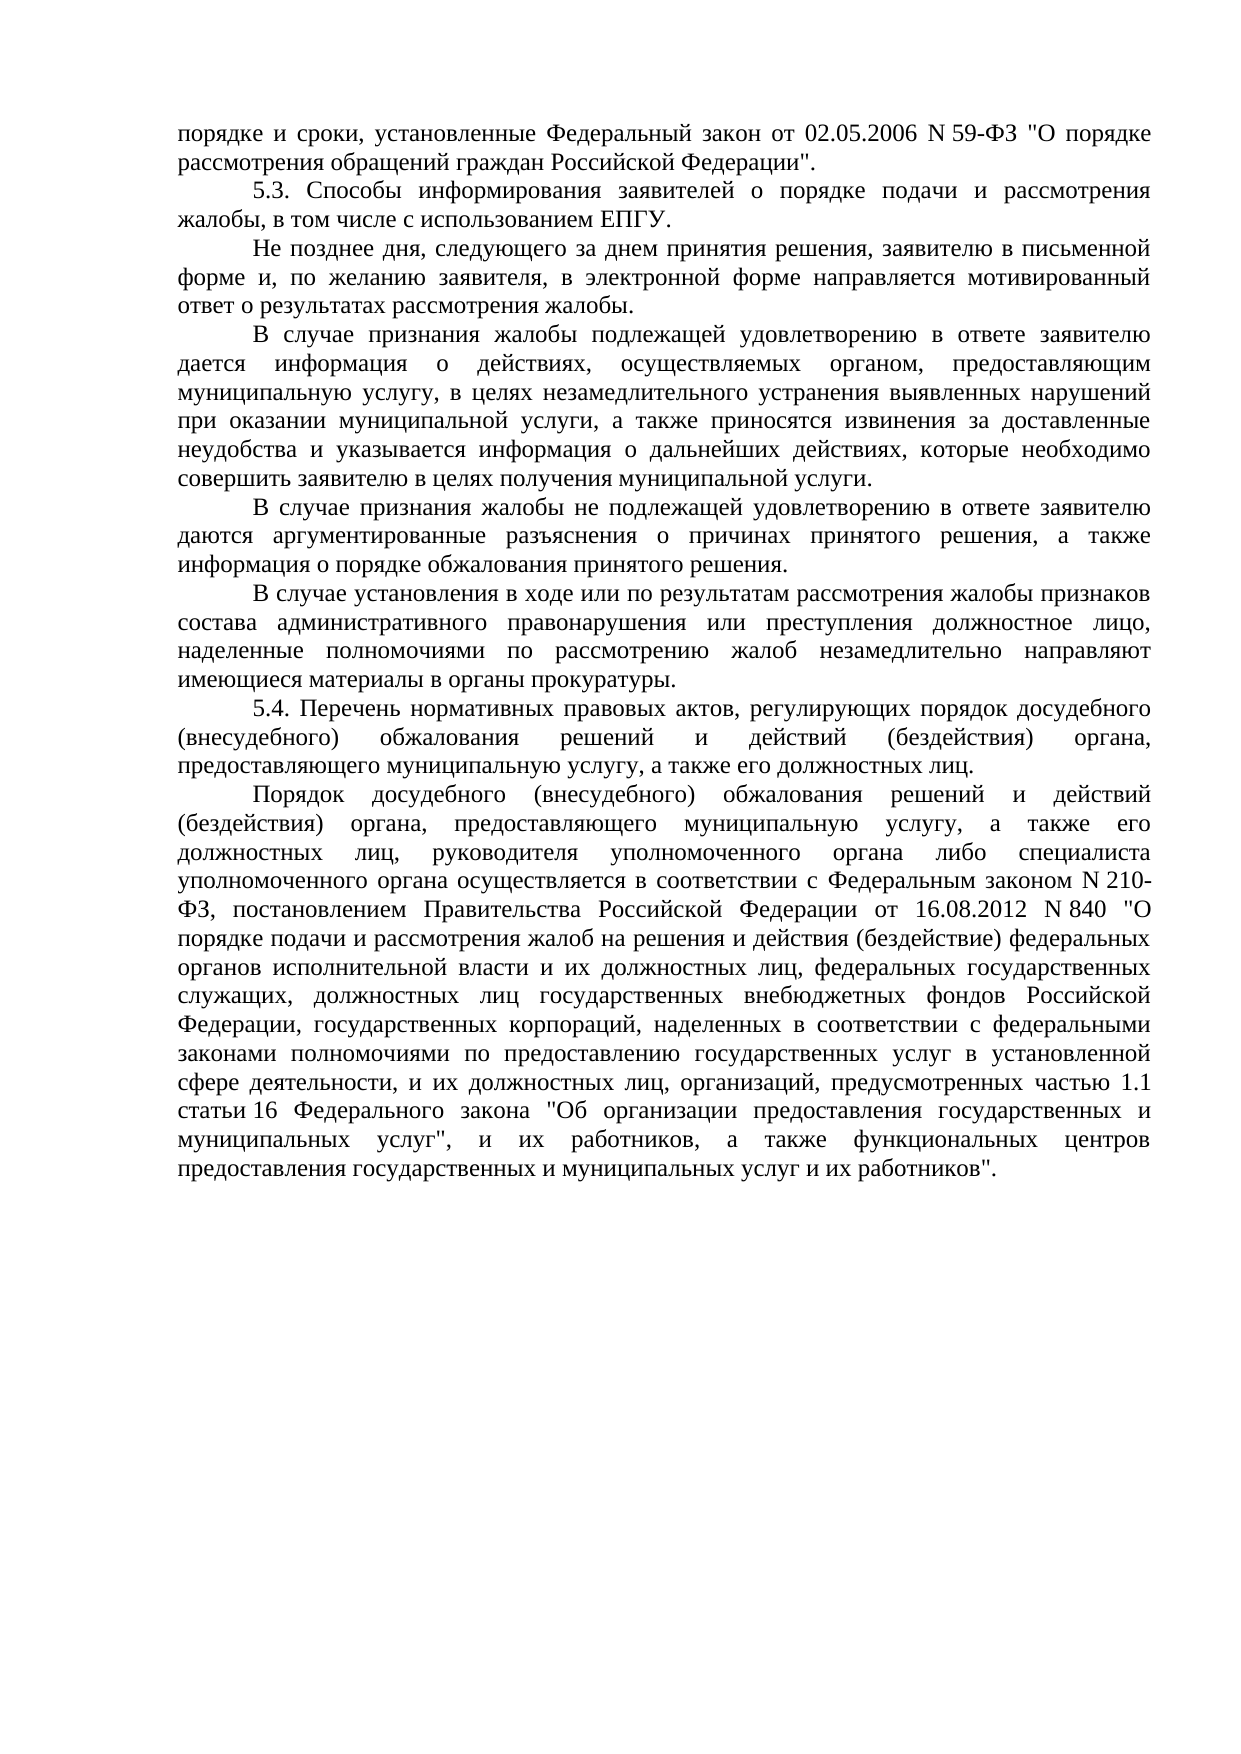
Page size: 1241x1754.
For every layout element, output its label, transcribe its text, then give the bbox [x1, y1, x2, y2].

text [177, 118, 1152, 176]
text В случае признания жалобы не подлежащей удовлетворению в ответе заявителю даются аргументированные разъяснения о причинах принятого решения, а также информация о порядке обжалования принятого решения. [177, 492, 1152, 578]
text 5.4. Перечень нормативных правовых актов, регулирующих порядок досудебного (внесудебного) обжалования решений и действий (бездействия) органа, предоставляющего муниципальную услугу, а также его должностных лиц. [177, 693, 1152, 779]
text В случае установления в ходе или по результатам рассмотрения жалобы признаков состава административного правонарушения или преступления должностное лицо, наделенные полномочиями по рассмотрению жалоб незамедлительно направляют имеющиеся материалы в органы прокуратуры. [177, 578, 1152, 693]
text Не позднее дня, следующего за днем принятия решения, заявителю в письменной форме и, по желанию заявителя, в электронной форме направляется мотивированный ответ о результатах рассмотрения жалобы. [177, 233, 1152, 319]
text 5.3. Способы информирования заявителей о порядке подачи и рассмотрения жалобы, в том числе с использованием ЕПГУ. [177, 176, 1152, 233]
text В случае признания жалобы подлежащей удовлетворению в ответе заявителю дается информация о действиях, осуществляемых органом, предоставляющим муниципальную услугу, в целях незамедлительного устранения выявленных нарушений при оказании муниципальной услуги, а также приносятся извинения за доставленные неудобства и указывается информация о дальнейших действиях, которые необходимо совершить заявителю в целях получения муниципальной услуги. [177, 319, 1152, 492]
text Порядок досудебного (внесудебного) обжалования решений и действий (бездействия) органа, предоставляющего муниципальную услугу, а также его должностных лиц, руководителя уполномоченного органа либо специалиста уполномоченного органа осуществляется в соответствии с Федеральным законом N 210-ФЗ, постановлением Правительства Российской Федерации от 16.08.2012 N 840 "О порядке подачи и рассмотрения жалоб на решения и действия (бездействие) федеральных органов исполнительной власти и их должностных лиц, федеральных государственных служащих, должностных лиц государственных внебюджетных фондов Российской Федерации, государственных корпораций, наделенных в соответствии с федеральными законами полномочиями по предоставлению государственных услуг в установленной сфере деятельности, и их должностных лиц, организаций, предусмотренных частью 1.1 статьи 16 Федерального закона "Об организации предоставления государственных и муниципальных услуг", и их работников, а также функциональных центров предоставления государственных и муниципальных услуг и их работников". [177, 779, 1152, 1182]
